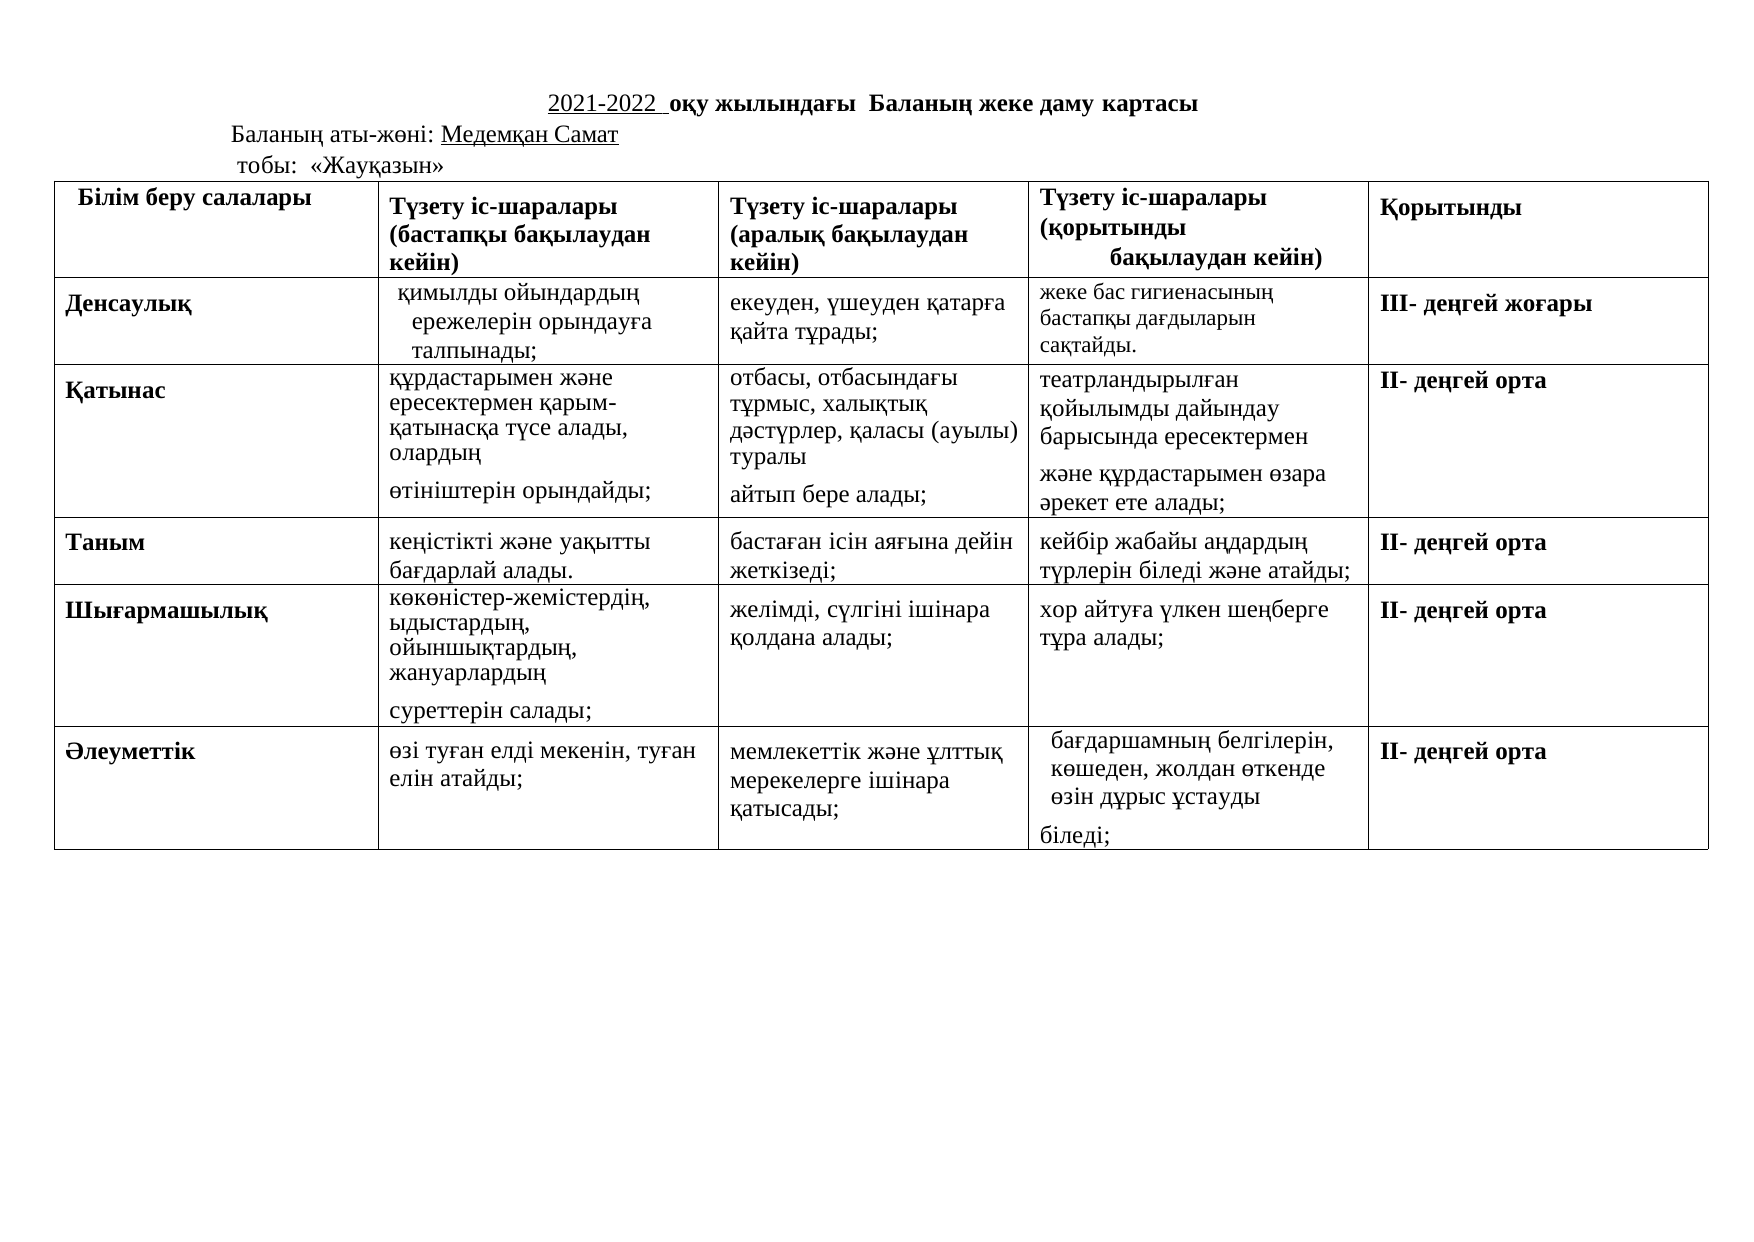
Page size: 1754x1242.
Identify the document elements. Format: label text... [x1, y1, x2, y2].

table_header Қорытынды [1369, 182, 1708, 277]
table_cell театрландырылған қойылымды дайындау барысында ересектермен және құрдастарымен өзара әрекет ете алады; [1029, 365, 1368, 517]
table_cell ІІ- деңгей орта [1369, 365, 1708, 517]
table_cell ІІ- деңгей орта [1369, 727, 1708, 849]
table_cell бағдаршамның белгілерін, көшеден, жолдан өткенде өзін дұрыс ұстауды біледі; [1029, 727, 1368, 849]
table_cell Қатынас [55, 365, 378, 517]
table_cell желімді, сүлгіні ішінара қолдана алады; [719, 585, 1028, 726]
table_cell хор айтуға үлкен шеңберге тұра алады; [1029, 585, 1368, 726]
table_cell ІІ- деңгей орта [1369, 518, 1708, 584]
table_cell құрдастарымен және ересектермен қарым-қатынасқа түсе алады, олардың өтініштерін орындайды; [379, 365, 718, 517]
table_header Білім беру салалары [55, 182, 378, 277]
table_cell ІІ- деңгей орта [1369, 585, 1708, 726]
table_cell өзі туған елді мекенін, туған елін атайды; [379, 727, 718, 849]
table_header Түзету іс-шаралары (қорытынды бақылаудан кейін) [1029, 182, 1368, 277]
table_cell мемлекеттік және ұлттық мерекелерге ішінара қатысады; [719, 727, 1028, 849]
table_cell Шығармашылық [55, 585, 378, 726]
table_cell кейбір жабайы аңдардың түрлерін біледі және атайды; [1029, 518, 1368, 584]
table_cell Таным [55, 518, 378, 584]
table_cell отбасы, отбасындағы тұрмыс, халықтық дәстүрлер, қаласы (ауылы) туралы айтып бере алады; [719, 365, 1028, 517]
table_cell бастаған ісін аяғына дейін жеткізеді; [719, 518, 1028, 584]
table_cell көкөністер-жемістердің, ыдыстардың, ойыншықтардың, жануарлардың суреттерін салады; [379, 585, 718, 726]
table_cell Денсаулық [55, 278, 378, 364]
table_header Түзету іс-шаралары (аралық бақылаудан кейін) [719, 182, 1028, 277]
table_cell ІІІ- деңгей жоғары [1369, 278, 1708, 364]
table_cell кеңістікті және уақытты бағдарлай алады. [379, 518, 718, 584]
table_cell екеуден, үшеуден қатарға қайта тұрады; [719, 278, 1028, 364]
table_cell қимылды ойындардың ережелерін орындауға талпынады; [379, 278, 718, 364]
table_cell Әлеуметтік [55, 727, 378, 849]
table_cell жеке бас гигиенасының бастапқы дағдыларын сақтайды. [1029, 278, 1368, 364]
text Баланың аты-жөні: Медемқан Самат [231, 119, 1526, 147]
table_header Түзету іс-шаралары (бастапқы бақылаудан кейін) [379, 182, 718, 277]
text тобы: «Жауқазын» [231, 151, 1526, 179]
text 2021-2022 оқу жылындағы Баланың жеке даму картасы [548, 88, 1709, 117]
